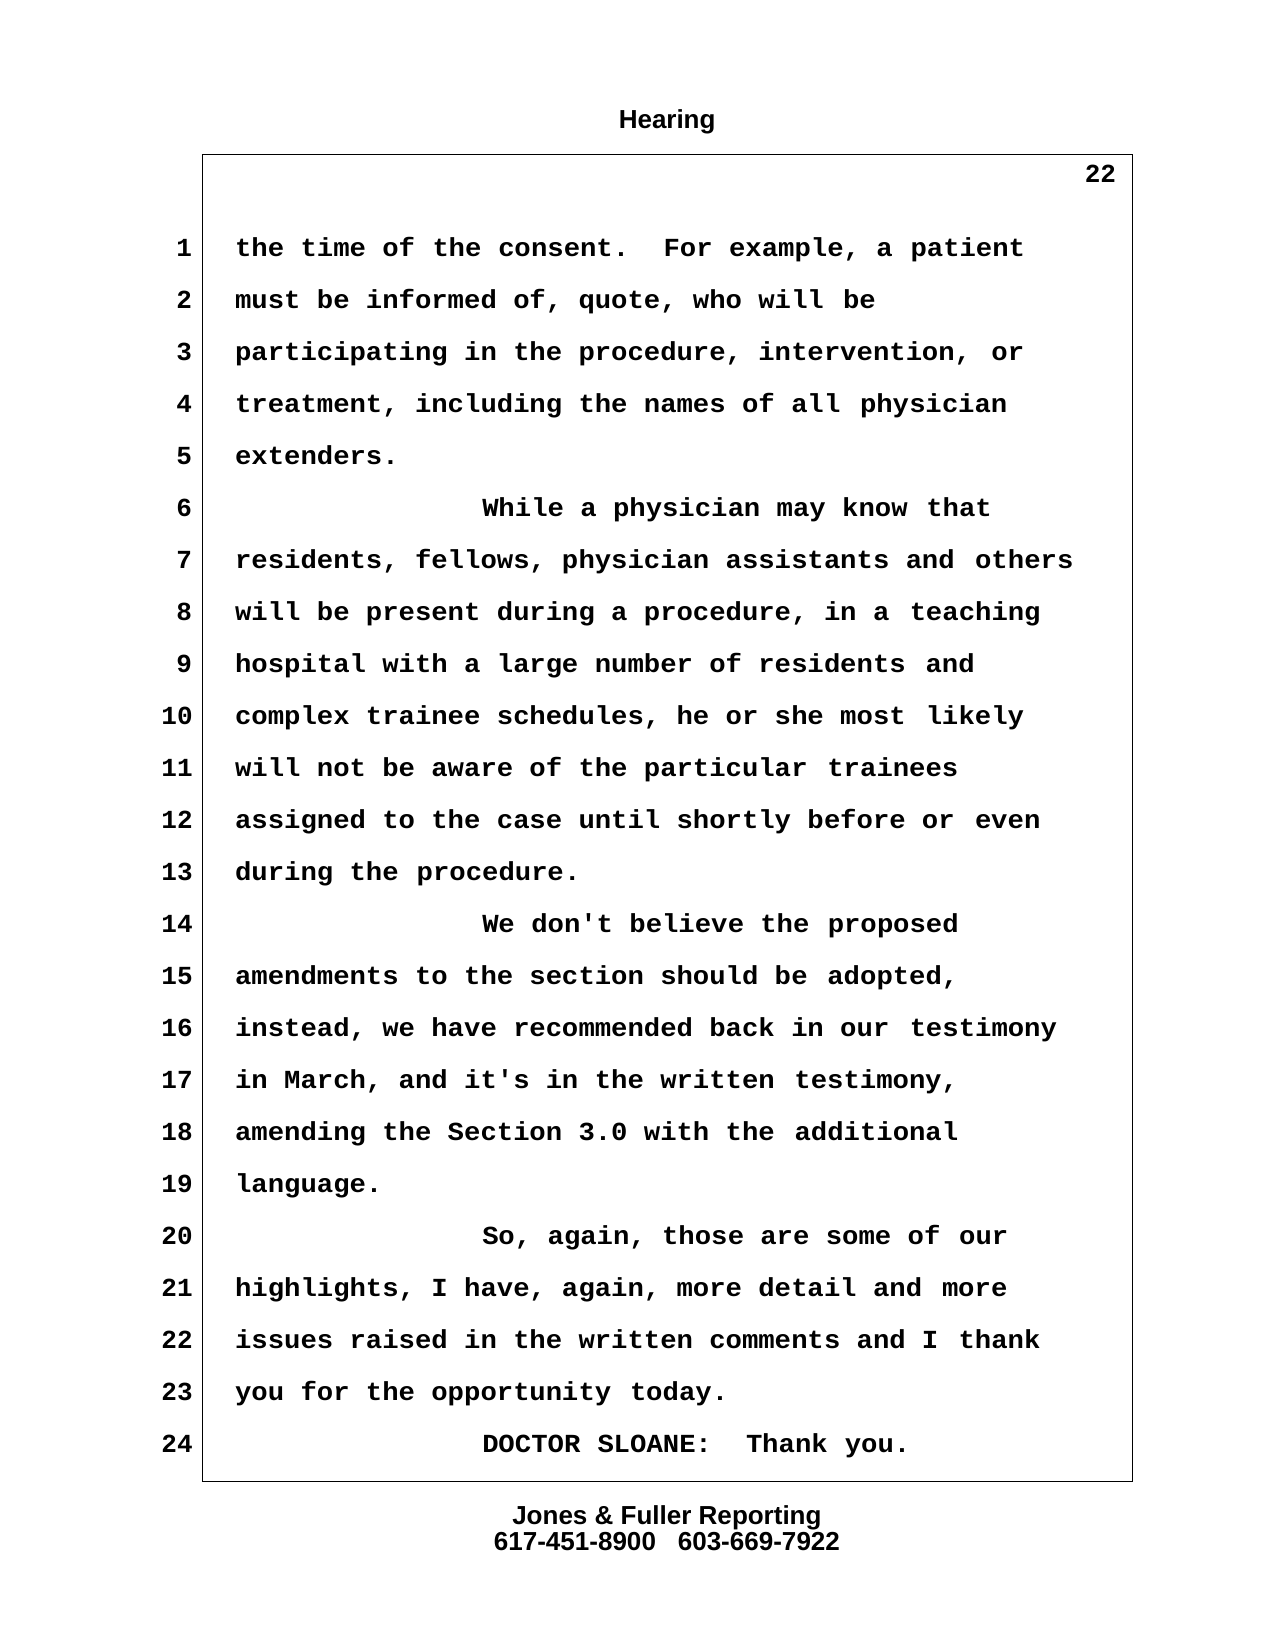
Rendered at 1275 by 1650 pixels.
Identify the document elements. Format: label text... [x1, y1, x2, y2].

list issues raised in the written comments and I thank [161, 1327, 1144, 1356]
list during the procedure. [161, 859, 1144, 888]
list must be informed of, quote, who will be [176, 287, 1144, 316]
list extenders. [176, 443, 1144, 472]
list While a physician may know that [176, 495, 1144, 524]
list DOCTOR SLOANE: Thank you. [161, 1431, 1144, 1461]
list We don't believe the proposed [161, 911, 1144, 940]
list the time of the consent. For example, a patient [176, 235, 1144, 264]
list treatment, including the names of all physician [176, 391, 1144, 420]
list complex trainee schedules, he or she most likely [161, 703, 1144, 732]
list residents, fellows, physician assistants and others [176, 547, 1144, 576]
list language. [161, 1171, 1144, 1200]
list highlights, I have, again, more detail and more [161, 1275, 1144, 1304]
list instead, we have recommended back in our testimony [161, 1015, 1144, 1044]
list you for the opportunity today. [161, 1379, 1144, 1408]
list So, again, those are some of our [161, 1223, 1144, 1252]
list in March, and it's in the written testimony, [161, 1067, 1144, 1096]
list participating in the procedure, intervention, or [176, 339, 1144, 368]
list amending the Section 3.0 with the additional [161, 1119, 1144, 1148]
list amendments to the section should be adopted, [161, 963, 1144, 992]
list hospital with a large number of residents and [176, 651, 1144, 680]
list assigned to the case until shortly before or even [161, 807, 1144, 836]
list will be present during a procedure, in a teaching [176, 599, 1144, 628]
list will not be aware of the particular trainees [161, 755, 1144, 784]
